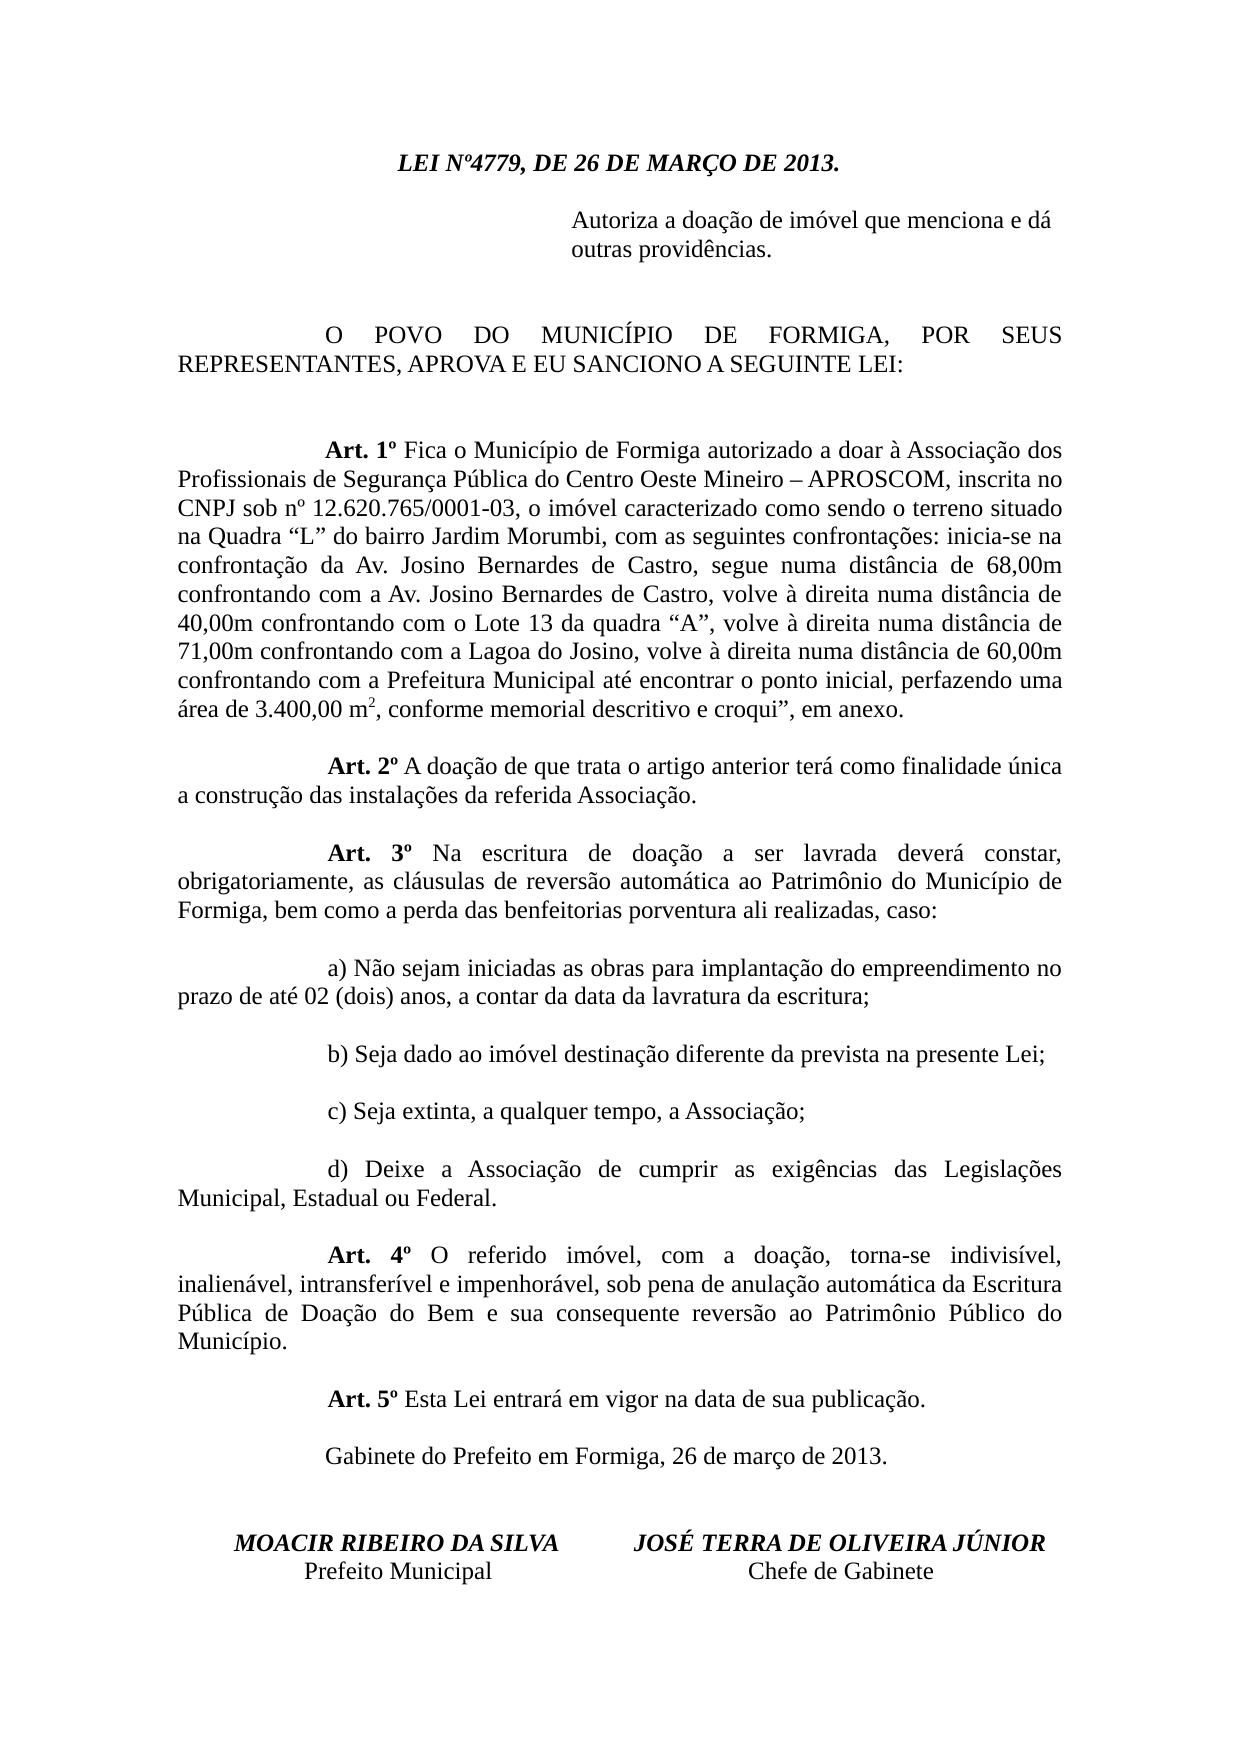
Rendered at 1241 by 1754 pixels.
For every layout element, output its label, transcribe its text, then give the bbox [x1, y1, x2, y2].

table_header JOSÉ TERRA DE OLIVEIRA JÚNIOR Chefe de Gabinete [619, 1528, 1063, 1585]
text Art. 5º Esta Lei entrará em vigor na data de sua publicação. [177, 1384, 1063, 1413]
text Gabinete do Prefeito em Formiga, 26 de março de 2013. [177, 1441, 1063, 1470]
text LEI Nº4779, DE 26 DE MARÇO DE 2013. [177, 148, 1063, 176]
text c) Seja extinta, a qualquer tempo, a Associação; [177, 1096, 1063, 1125]
text Art. 3º Na escritura de doação a ser lavrada deverá constar, obrigatoriamente, as cláusulas de reversão automática ao Patrimônio do Município de Formiga, bem como a perda das benfeitorias porventura ali realizadas, caso: [177, 838, 1063, 924]
text d) Deixe a Associação de cumprir as exigências das Legislações Municipal, Estadual ou Federal. [177, 1154, 1063, 1211]
text O POVO DO MUNICÍPIO DE FORMIGA, POR SEUS REPRESENTANTES, APROVA E EU SANCIONO A SEGUINTE LEI: [177, 320, 1063, 378]
table_header MOACIR RIBEIRO DA SILVA Prefeito Municipal [177, 1528, 619, 1585]
text Art. 2º A doação de que trata o artigo anterior terá como finalidade única a construção das instalações da referida Associação. [177, 751, 1063, 809]
text Art. 1º Fica o Município de Formiga autorizado a doar à Associação dos Profissionais de Segurança Pública do Centro Oeste Mineiro – APROSCOM, inscrita no CNPJ sob nº 12.620.765/0001-03, o imóvel caracterizado como sendo o terreno situado na Quadra “L” do bairro Jardim Morumbi, com as seguintes confrontações: inicia-se na confrontação da Av. Josino Bernardes de Castro, segue numa distância de 68,00m confrontando com a Av. Josino Bernardes de Castro, volve à direita numa distância de 40,00m confrontando com o Lote 13 da quadra “A”, volve à direita numa distância de 71,00m confrontando com a Lagoa do Josino, volve à direita numa distância de 60,00m confrontando com a Prefeitura Municipal até encontrar o ponto inicial, perfazendo uma área de , conforme memorial descritivo e croqui”, em anexo. [177, 435, 1063, 723]
text Art. 4º O referido imóvel, com a doação, torna-se indivisível, inalienável, intransferível e impenhorável, sob pena de anulação automática da Escritura Pública de Doação do Bem e sua consequente reversão ao Patrimônio Público do Município. [177, 1240, 1063, 1355]
text a) Não sejam iniciadas as obras para implantação do empreendimento no prazo de até 02 (dois) anos, a contar da data da lavratura da escritura; [177, 953, 1063, 1010]
text b) Seja dado ao imóvel destinação diferente da prevista na presente Lei; [177, 1039, 1063, 1068]
text Autoriza a doação de imóvel que menciona e dá outras providências. [571, 205, 1063, 263]
